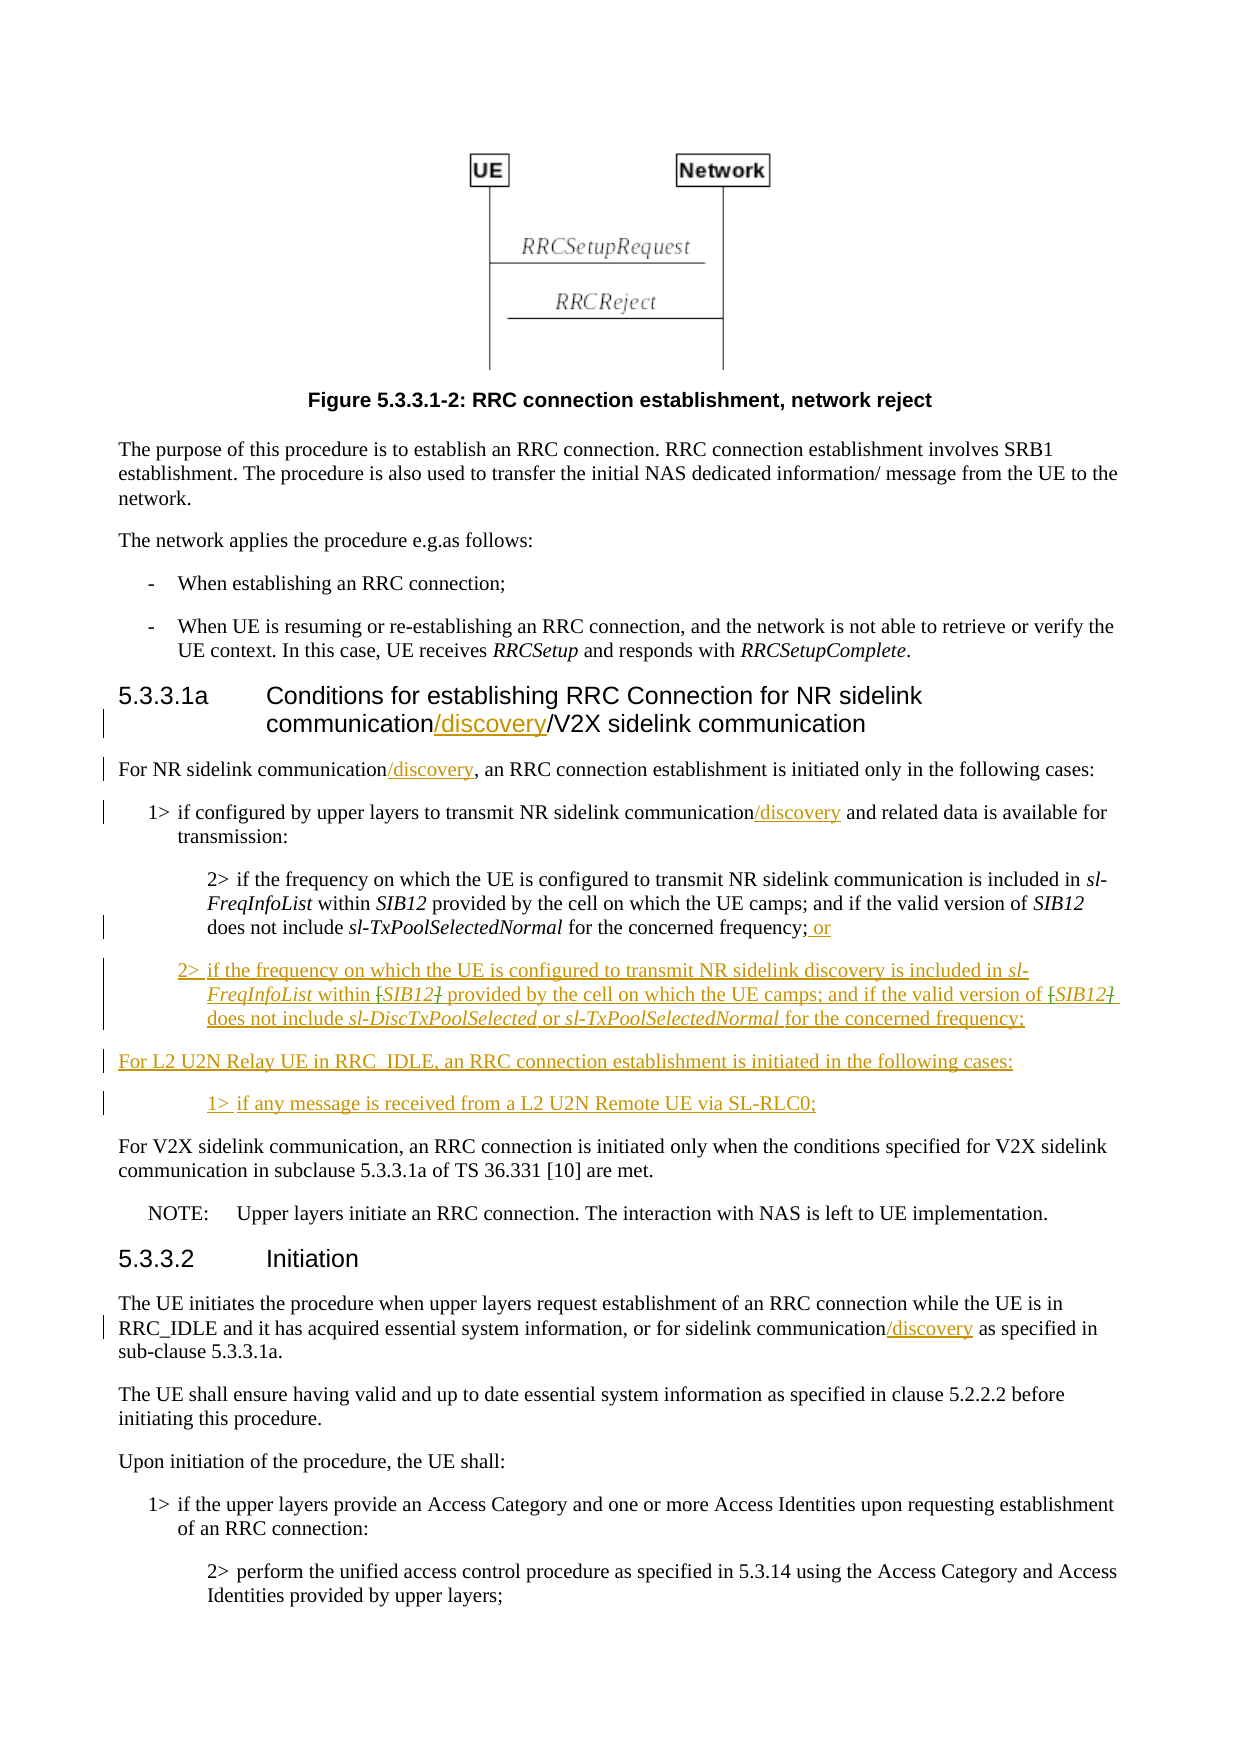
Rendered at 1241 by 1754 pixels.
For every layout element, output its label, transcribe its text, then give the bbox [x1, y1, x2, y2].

text Upon initiation of the procedure, the UE shall: [118, 1449, 1122, 1473]
text NOTE: Upper layers initiate an RRC connection. The interaction with NAS is left to UE implementation. [148, 1201, 1122, 1225]
text 1> if configured by upper layers to transmit NR sidelink communication and related data is available for transmission: [148, 800, 1122, 848]
text The network applies the procedure e.g.as follows: [118, 528, 1122, 552]
text - When UE is resuming or re-establishing an RRC connection, and the network is not able to retrieve or verify the UE context. In this case, UE receives RRCSetup and responds with RRCSetupComplete. [148, 614, 1122, 662]
text The UE shall ensure having valid and up to date essential system information as specified in clause 5.2.2.2 before initiating this procedure. [118, 1382, 1122, 1430]
text - When establishing an RRC connection; [148, 571, 1122, 595]
text 2> if the frequency on which the UE is configured to transmit NR sidelink communication is included in sl-FreqInfoList within SIB12 provided by the cell on which the UE camps; and if the valid version of SIB12 does not include sl-TxPoolSelectedNormal for the concerned frequency; [207, 867, 1122, 939]
text 2> perform the unified access control procedure as specified in 5.3.14 using the Access Category and Access Identities provided by upper layers; [207, 1559, 1122, 1607]
subtitle 5.3.3.1a Conditions for establishing RRC Connection for NR sidelink communication/V2X sidelink communication [118, 681, 1122, 738]
text For NR sidelink communication, an RRC connection establishment is initiated only in the following cases: [118, 757, 1122, 781]
text 1> if the upper layers provide an Access Category and one or more Access Identities upon requesting establishment of an RRC connection: [148, 1492, 1122, 1540]
subtitle 5.3.3.2 Initiation [118, 1244, 1122, 1273]
text For V2X sidelink communication, an RRC connection is initiated only when the conditions specified for V2X sidelink communication in subclause 5.3.3.1a of TS 36.331 [10] are met. [118, 1134, 1122, 1182]
text The UE initiates the procedure when upper layers request establishment of an RRC connection while the UE is in RRC_IDLE and it has acquired essential system information, or for sidelink communication as specified in sub-clause 5.3.3.1a. [118, 1291, 1122, 1363]
text The purpose of this procedure is to establish an RRC connection. RRC connection establishment involves SRB1 establishment. The procedure is also used to transfer the initial NAS dedicated information/ message from the UE to the network. [118, 437, 1122, 509]
text Figure 5.3.3.1-2: RRC connection establishment, network reject [118, 388, 1122, 412]
